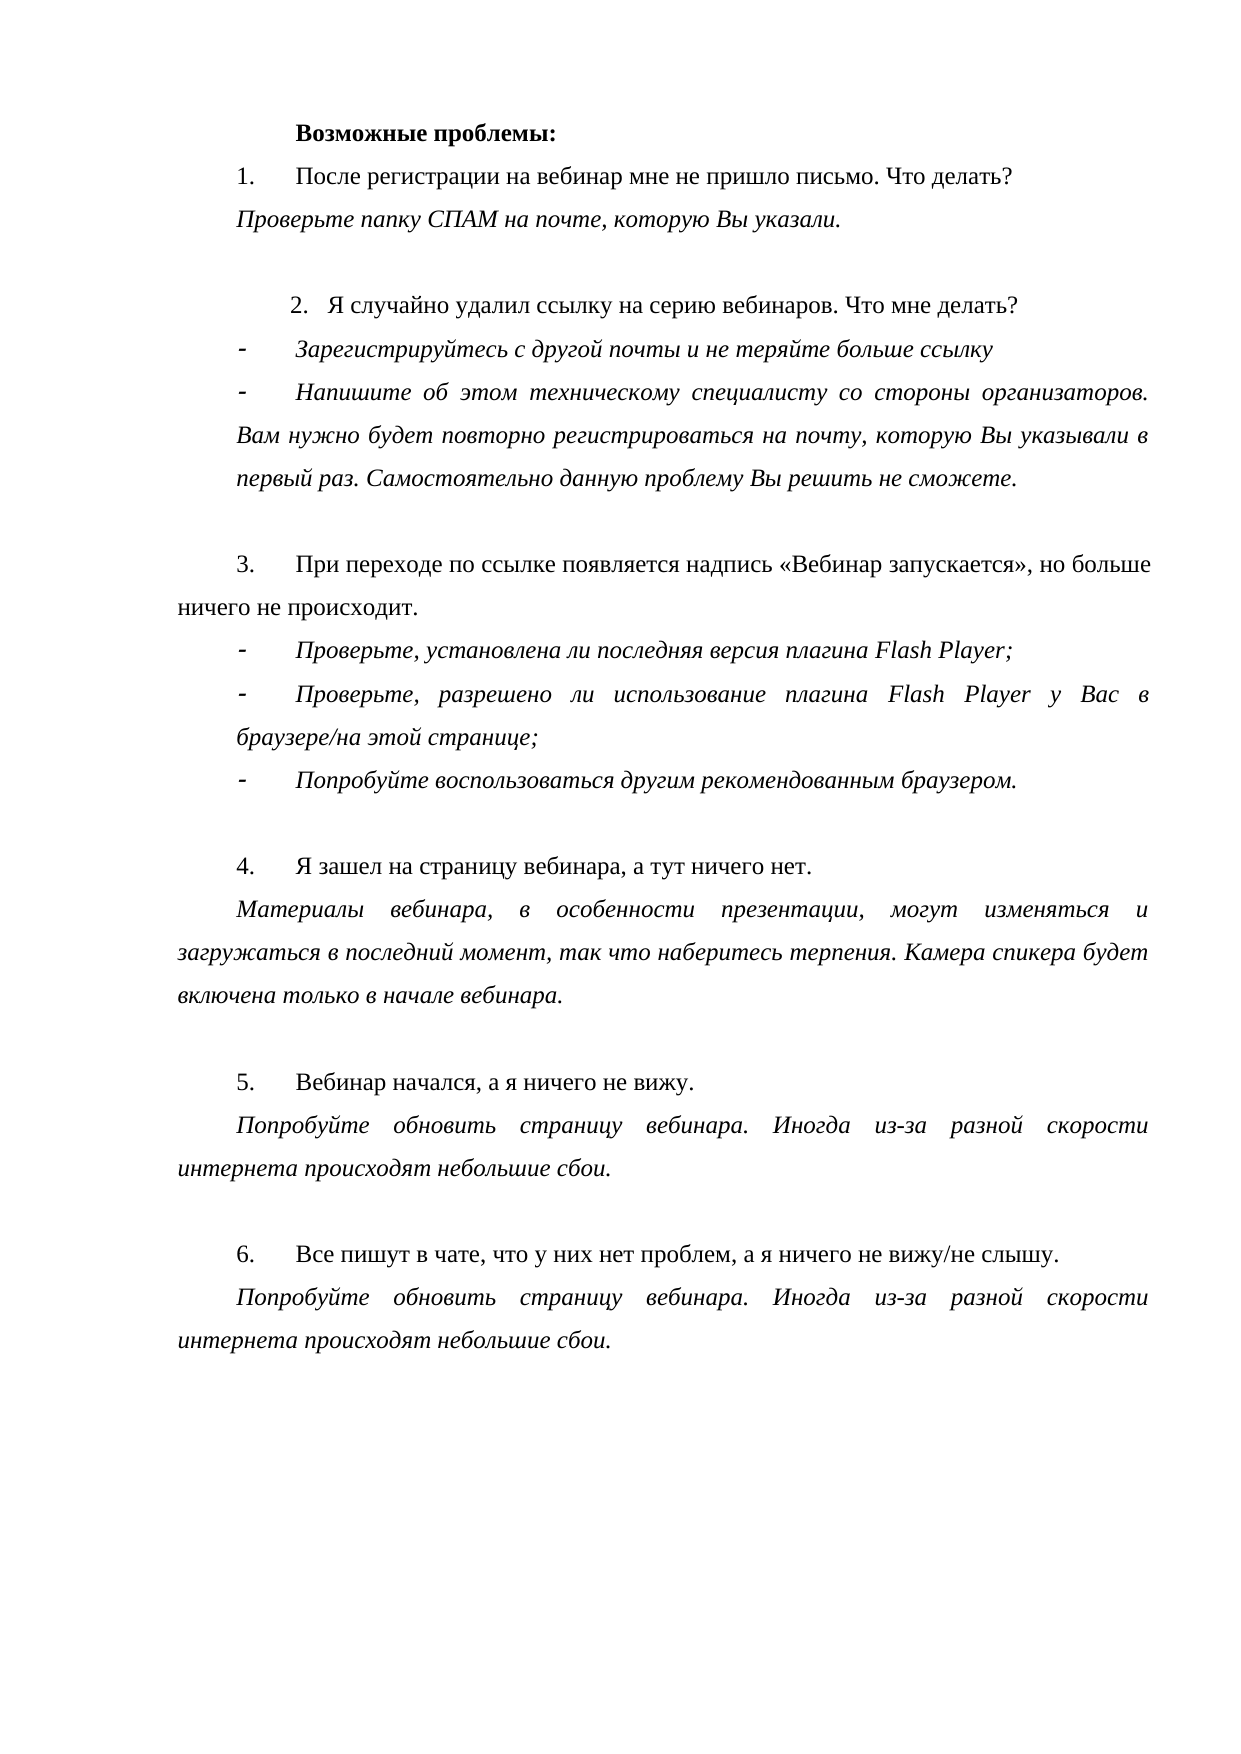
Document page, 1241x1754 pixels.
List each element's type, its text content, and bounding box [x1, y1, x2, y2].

list Вебинар начался, а я ничего не вижу. [177, 1067, 1152, 1096]
list Материалы вебинара, в особенности презентации, могут изменяться и загружаться в последний момент, так что наберитесь терпения. Камера спикера будет включена только в начале вебинара. [177, 894, 1152, 1009]
list Проверьте папку СПАМ на почте, которую Вы указали. [177, 204, 1152, 233]
list Проверьте, установлена ли последняя версия плагина Flash Player; [236, 636, 1152, 664]
list Проверьте, разрешено ли использование плагина Flash Player у Вас в браузере/на этой странице; [236, 679, 1152, 751]
list После регистрации на вебинар мне не пришло письмо. Что делать? [177, 161, 1152, 190]
list Попробуйте обновить страницу вебинара. Иногда из-за разной скорости интернета происходят небольшие сбои. [177, 1110, 1152, 1182]
list Возможные проблемы: [295, 118, 1152, 147]
list Я зашел на страницу вебинара, а тут ничего нет. [177, 851, 1152, 880]
list Попробуйте обновить страницу вебинара. Иногда из-за разной скорости интернета происходят небольшие сбои. [177, 1282, 1152, 1354]
list При переходе по ссылке появляется надпись «Вебинар запускается», но больше ничего не происходит. [177, 549, 1152, 621]
list Зарегистрируйтесь с другой почты и не теряйте больше ссылку [236, 334, 1152, 362]
list Попробуйте воспользоваться другим рекомендованным браузером. [236, 765, 1152, 794]
list Все пишут в чате, что у них нет проблем, а я ничего не вижу/не слышу. [177, 1239, 1152, 1268]
list Я случайно удалил ссылку на серию вебинаров. Что мне делать? [290, 291, 1152, 319]
list Напишите об этом техническому специалисту со стороны организаторов. Вам нужно будет повторно регистрироваться на почту, которую Вы указывали в первый раз. Самостоятельно данную проблему Вы решить не сможете. [236, 377, 1152, 492]
